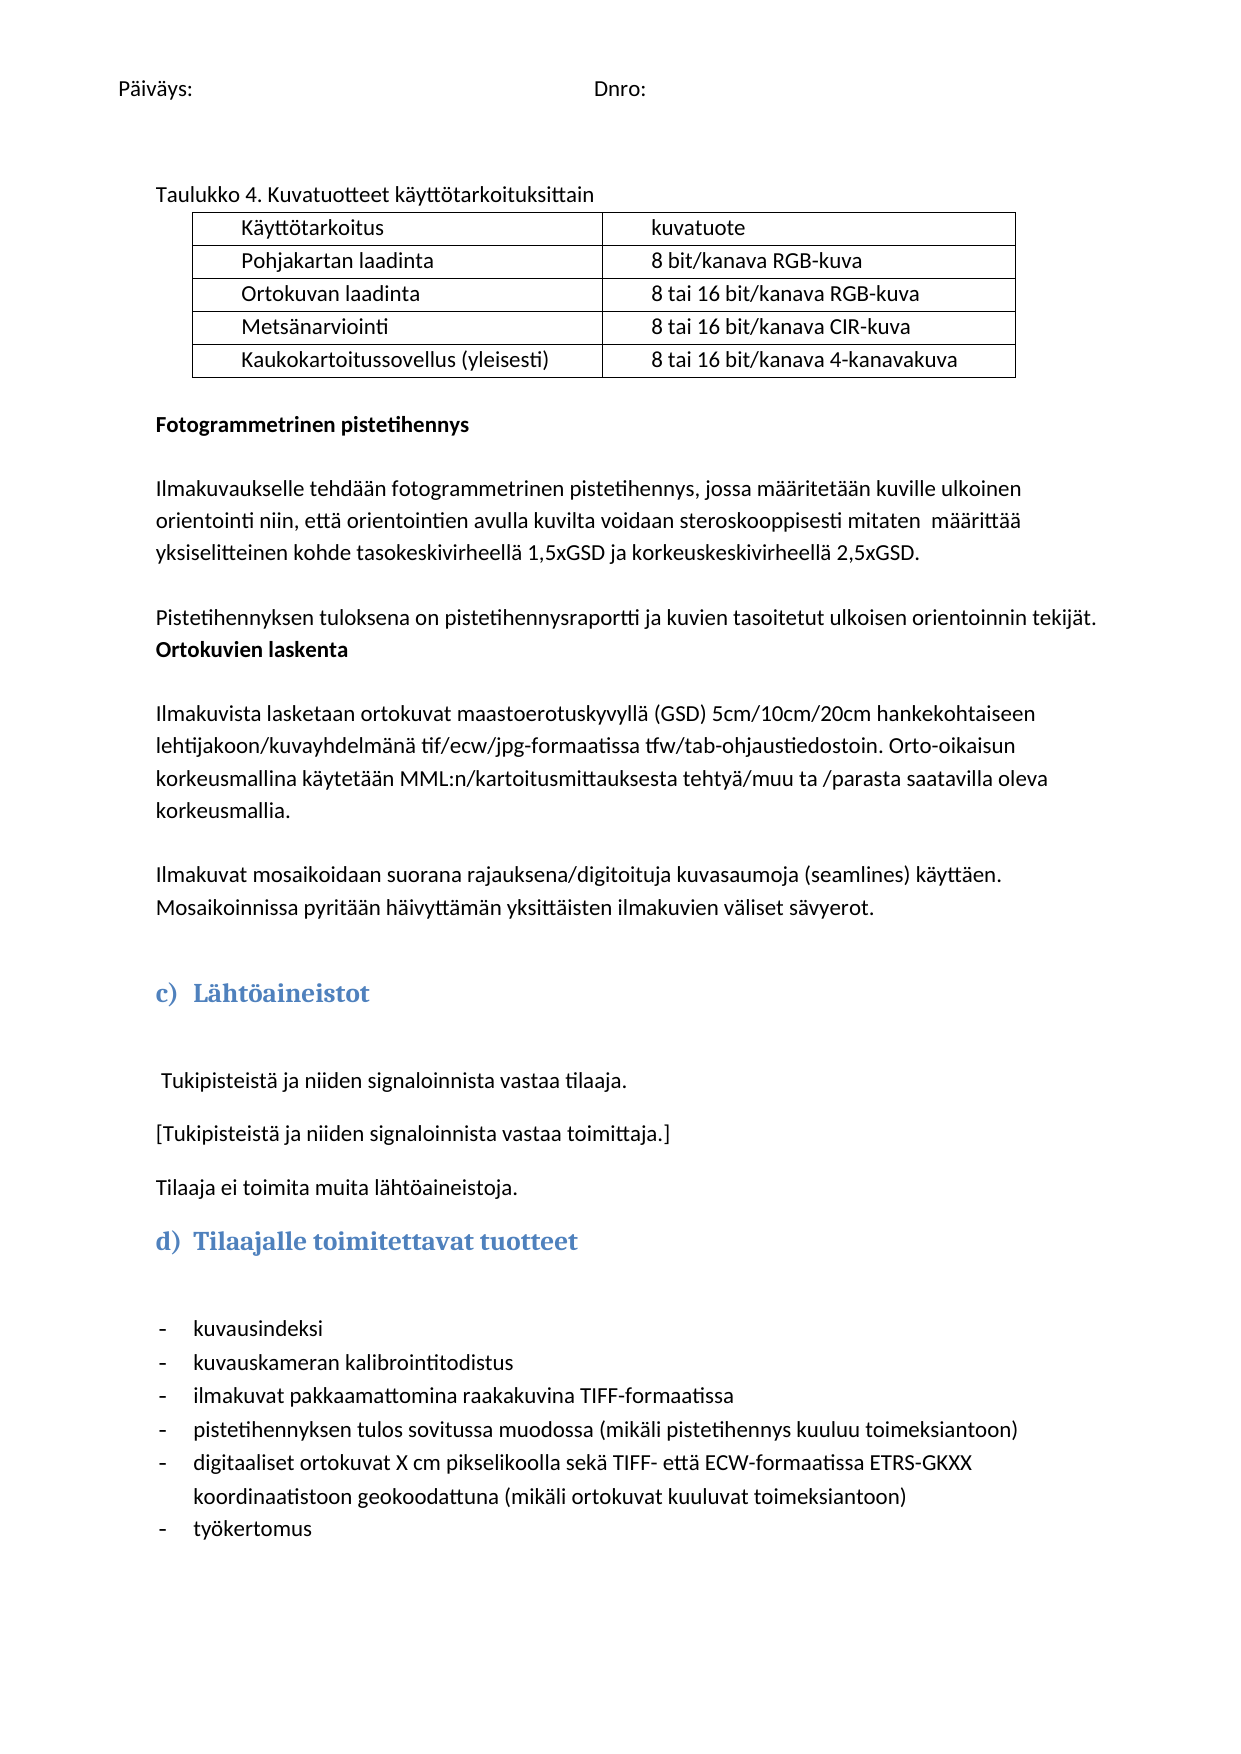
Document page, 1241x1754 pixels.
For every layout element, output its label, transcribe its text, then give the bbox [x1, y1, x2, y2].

text Ilmakuvat mosaikoidaan suorana rajauksena/digitoituja kuvasaumoja (seamlines) käyttäen. Mosaikoinnissa pyritään häivyttämän yksittäisten ilmakuvien väliset sävyerot. [156, 860, 1122, 921]
text [Tukipisteistä ja niiden signaloinnista vastaa toimittaja.] [156, 1119, 1122, 1148]
text Ilmakuvaukselle tehdään fotogrammetrinen pistetihennys, jossa määritetään kuville ulkoinen orientointi niin, että orientointien avulla kuvilta voidaan steroskooppisesti mitaten määrittää yksiselitteinen kohde tasokeskivirheellä 1,5xGSD ja korkeuskeskivirheellä 2,5xGSD. [156, 474, 1122, 567]
text Fotogrammetrinen pistetihennys [156, 410, 1122, 438]
list kuvauskameran kalibrointitodistus [156, 1348, 1122, 1377]
list työkertomus [156, 1514, 1122, 1543]
table_header kuvatuote [603, 213, 1015, 245]
list kuvausindeksi [156, 1314, 1122, 1343]
table_cell 8 bit/kanava RGB-kuva [603, 246, 1015, 278]
subtitle Tilaajalle toimitettavat tuotteet [156, 1226, 1122, 1257]
text Ilmakuvista lasketaan ortokuvat maastoerotuskyvyllä (GSD) 5cm/10cm/20cm hankekohtaiseen lehtijakoon/kuvayhdelmänä tif/ecw/jpg-formaatissa tfw/tab-ohjaustiedostoin. Orto-oikaisun korkeusmallina käytetään MML:n/kartoitusmittauksesta tehtyä/muu ta /parasta saatavilla oleva korkeusmallia. [156, 699, 1122, 824]
list ilmakuvat pakkaamattomina raakakuvina TIFF-formaatissa [156, 1381, 1122, 1411]
text Tilaaja ei toimita muita lähtöaineistoja. [156, 1173, 1122, 1201]
text Pistetihennyksen tuloksena on pistetihennysraportti ja kuvien tasoitetut ulkoisen orientoinnin tekijät. [156, 603, 1122, 631]
table_header Käyttötarkoitus [193, 213, 602, 245]
text Ortokuvien laskenta [156, 635, 1122, 663]
list digitaaliset ortokuvat X cm pikselikoolla sekä TIFF- että ECW-formaatissa ETRS-GKXX koordinaatistoon geokoodattuna (mikäli ortokuvat kuuluvat toimeksiantoon) [156, 1448, 1122, 1510]
table_cell 8 tai 16 bit/kanava RGB-kuva [603, 279, 1015, 311]
table_cell Pohjakartan laadinta [193, 246, 602, 278]
table_cell 8 tai 16 bit/kanava 4-kanavakuva [603, 345, 1015, 377]
text Taulukko 4. Kuvatuotteet käyttötarkoituksittain [156, 180, 1122, 208]
table_cell Kaukokartoitussovellus (yleisesti) [193, 345, 602, 377]
list pistetihennyksen tulos sovitussa muodossa (mikäli pistetihennys kuuluu toimeksiantoon) [156, 1415, 1122, 1444]
subtitle Lähtöaineistot [156, 978, 1122, 1009]
table_cell Ortokuvan laadinta [193, 279, 602, 311]
text Tukipisteistä ja niiden signaloinnista vastaa tilaaja. [156, 1067, 1122, 1094]
table_cell Metsänarviointi [193, 312, 602, 344]
table_cell 8 tai 16 bit/kanava CIR-kuva [603, 312, 1015, 344]
